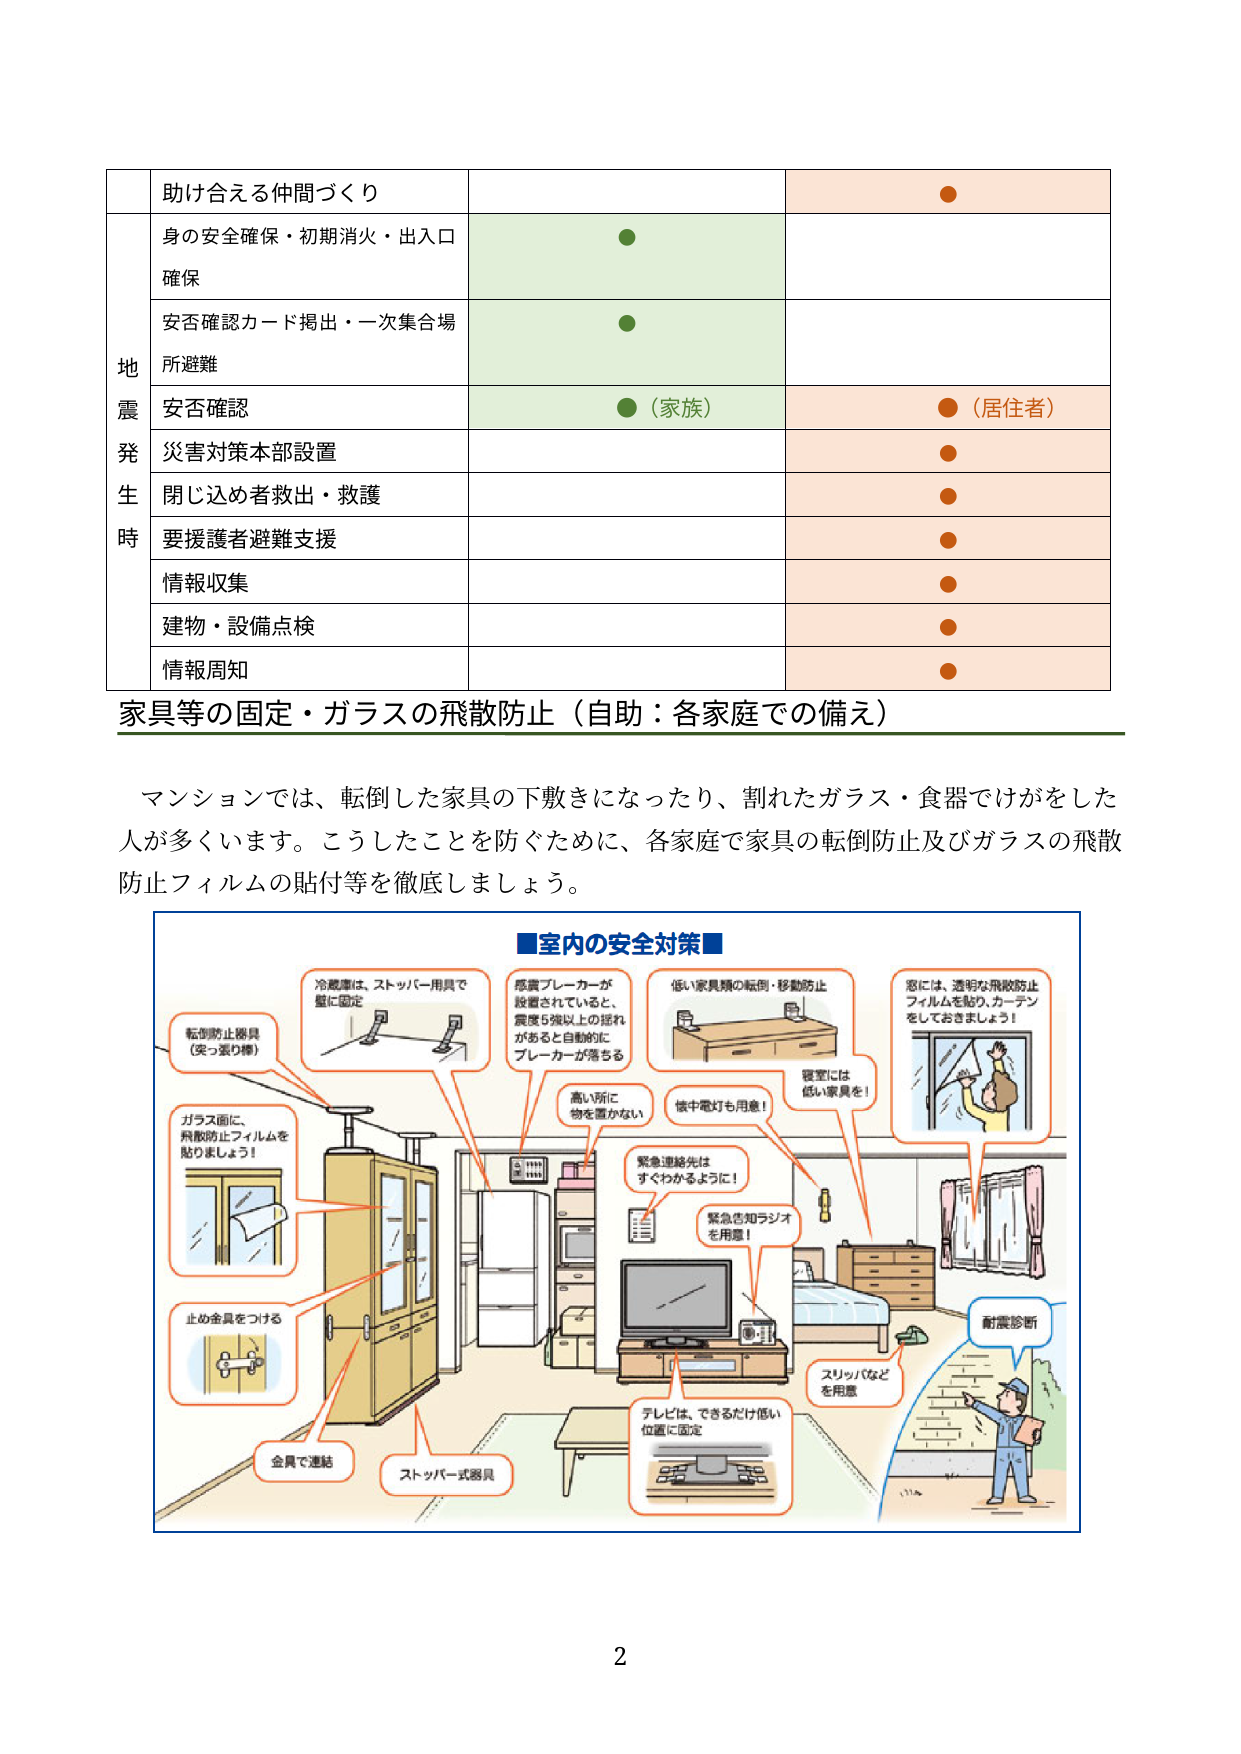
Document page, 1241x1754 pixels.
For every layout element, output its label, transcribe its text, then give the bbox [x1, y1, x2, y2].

table_cell 災害対策本部設置 [151, 430, 468, 472]
table_cell [786, 300, 1110, 385]
table_cell 情報周知 [151, 647, 468, 690]
table_cell [469, 170, 785, 213]
table_cell ● [469, 300, 785, 385]
table_cell 助け合える仲間づくり [151, 170, 468, 213]
table_cell ●（居住者） [786, 386, 1110, 428]
table_cell ● [469, 214, 785, 299]
table_cell 地震発生時 [107, 214, 150, 690]
text マンションでは、転倒した家具の下敷きになったり、割れたガラス・食器でけがをした人が多くいます。こうしたことを防ぐために、各家庭で家具の転倒防止及びガラスの飛散防止フィルムの貼付等を徹底しましょう。 [118, 776, 1122, 903]
table_cell ● [786, 430, 1110, 472]
table_cell [469, 517, 785, 559]
table_cell [786, 214, 1110, 299]
table_cell ● [786, 604, 1110, 646]
table_cell ●（家族） [469, 386, 785, 428]
table_cell ● [786, 560, 1110, 603]
table_cell 建物・設備点検 [151, 604, 468, 646]
table_cell 身の安全確保・初期消火・出入口確保 [151, 214, 468, 299]
table_cell [469, 560, 785, 603]
table_cell ● [786, 517, 1110, 559]
table_cell ● [786, 473, 1110, 516]
table_cell 安否確認カード掲出・一次集合場所避難 [151, 300, 468, 385]
table_cell [469, 473, 785, 516]
table_cell 要援護者避難支援 [151, 517, 468, 559]
text 家具等の固定・ガラスの飛散防止（自助：各家庭での備え） [118, 691, 1122, 732]
table_cell [469, 604, 785, 646]
table_cell 安否確認 [151, 386, 468, 428]
table_cell ● [786, 647, 1110, 690]
table_cell ● [786, 170, 1110, 213]
table_cell 閉じ込め者救出・救護 [151, 473, 468, 516]
table_cell 情報収集 [151, 560, 468, 603]
table_cell [469, 647, 785, 690]
table_cell [469, 430, 785, 472]
